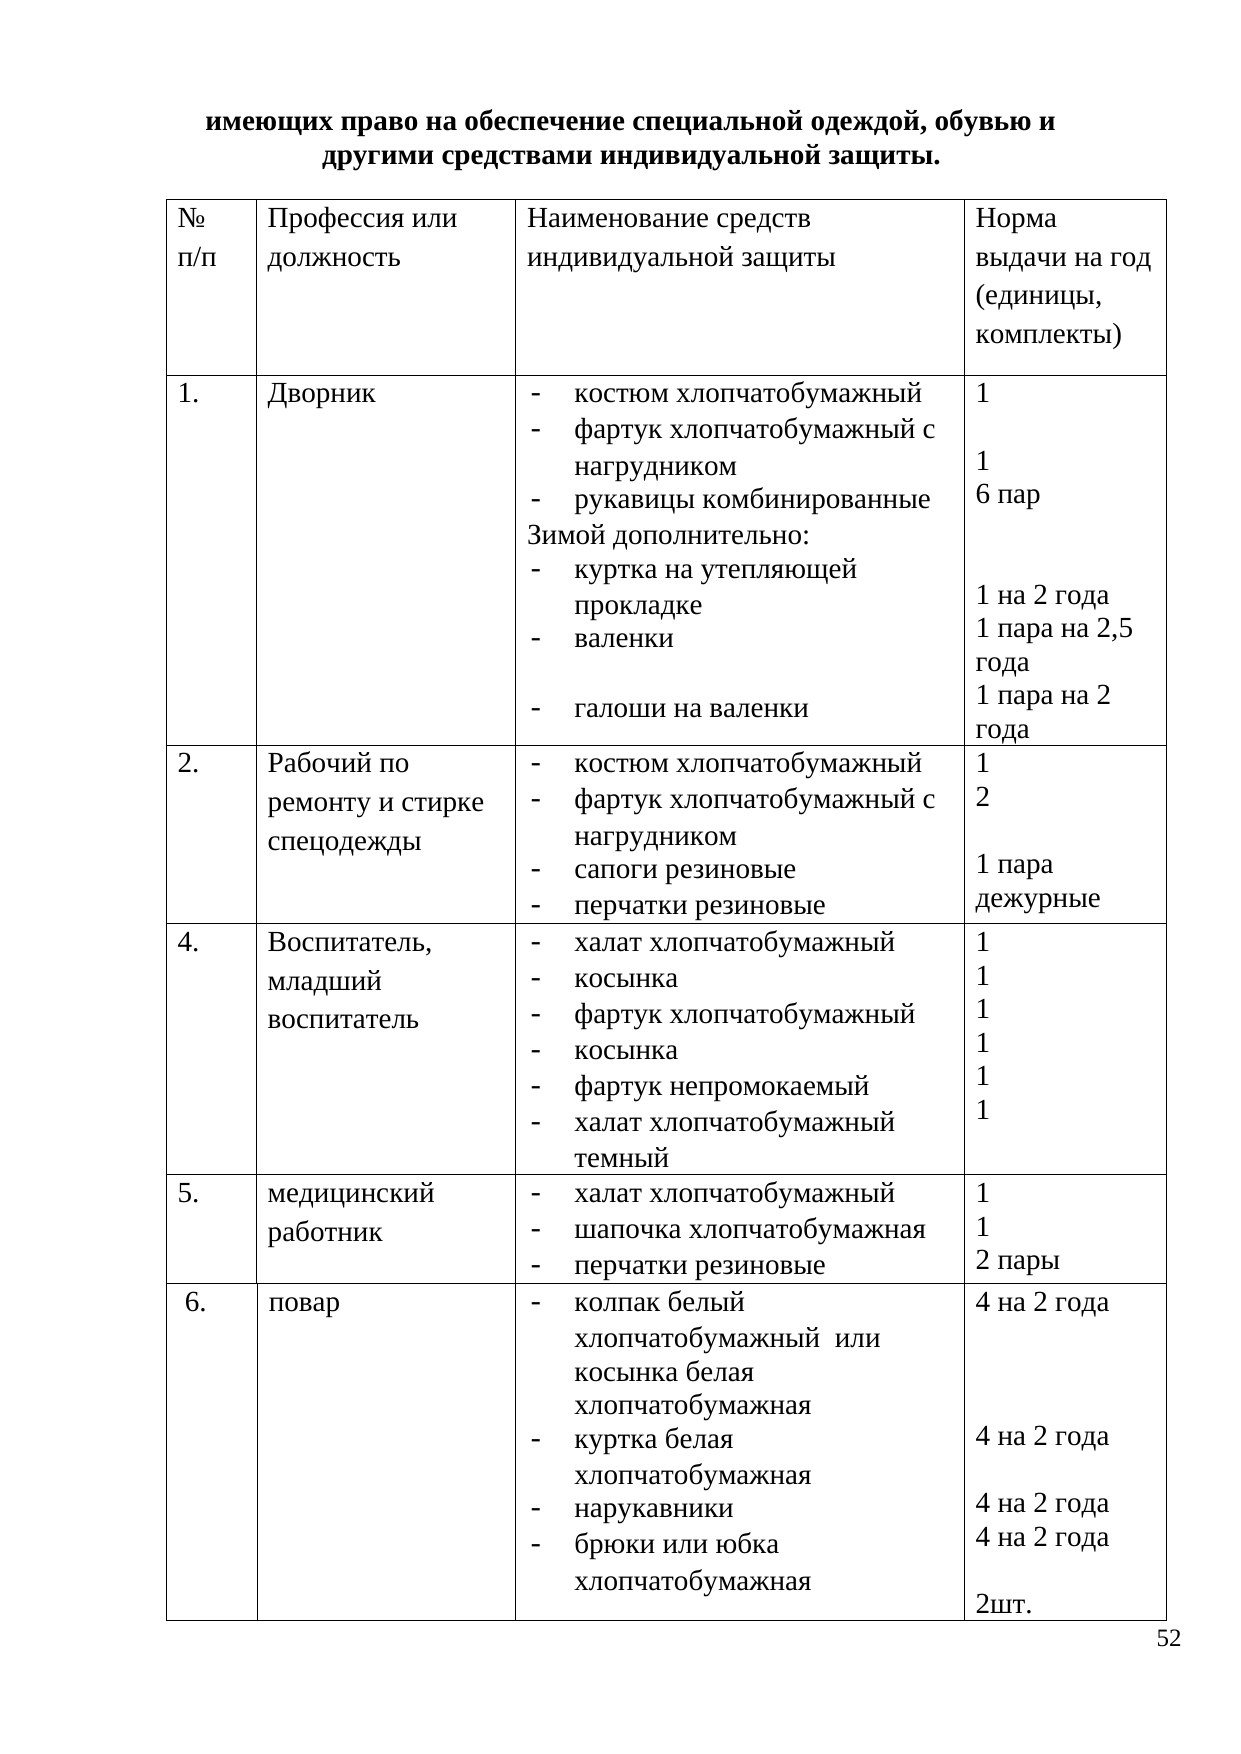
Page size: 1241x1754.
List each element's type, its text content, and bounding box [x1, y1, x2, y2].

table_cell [965, 1284, 1166, 1620]
text имеющих право на обеспечение специальной одеждой, обувью и [88, 103, 1181, 137]
table_cell 1. [167, 376, 256, 744]
table_cell 1 2 1 пара дежурные [965, 746, 1166, 923]
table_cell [516, 1284, 964, 1620]
table_header Профессия или должность [257, 200, 515, 374]
table_cell 1 1 6 пар 1 на 2 года 1 пара на 2,5 года 1 пара на 2 года [965, 376, 1166, 744]
table_cell Дворник [257, 376, 515, 744]
table_cell халат хлопчатобумажный косынка фартук хлопчатобумажный косынка фартук непромокаемый халат хлопчатобумажный темный [516, 924, 964, 1174]
table_cell костюм хлопчатобумажный фартук хлопчатобумажный с нагрудником сапоги резиновые перчатки резиновые [516, 746, 964, 923]
table_cell Воспитатель, младший воспитатель [257, 924, 515, 1174]
table_cell костюм хлопчатобумажный фартук хлопчатобумажный с нагрудником рукавицы комбинированные Зимой дополнительно: куртка на утепляющей прокладке валенки галоши на валенки [516, 376, 964, 744]
table_cell 2. [167, 746, 256, 923]
table_cell повар [258, 1284, 515, 1620]
table_cell 1 1 2 пары [965, 1175, 1166, 1283]
text другими средствами индивидуальной защиты. [88, 137, 1181, 171]
table_cell халат хлопчатобумажный шапочка хлопчатобумажная перчатки резиновые [516, 1175, 964, 1283]
table_cell 1 1 1 1 1 1 [965, 924, 1166, 1174]
table_cell медицинский работник [257, 1175, 515, 1283]
table_cell 4. [167, 924, 256, 1174]
table_cell Рабочий по ремонту и стирке спецодежды [257, 746, 515, 923]
table_header Наименование средств индивидуальной защиты [516, 200, 964, 374]
table_cell 5. [167, 1175, 256, 1283]
table_header № п/п [167, 200, 256, 374]
table_cell 6. [167, 1284, 257, 1620]
table_header Норма выдачи на год (единицы, комплекты) [965, 200, 1166, 374]
